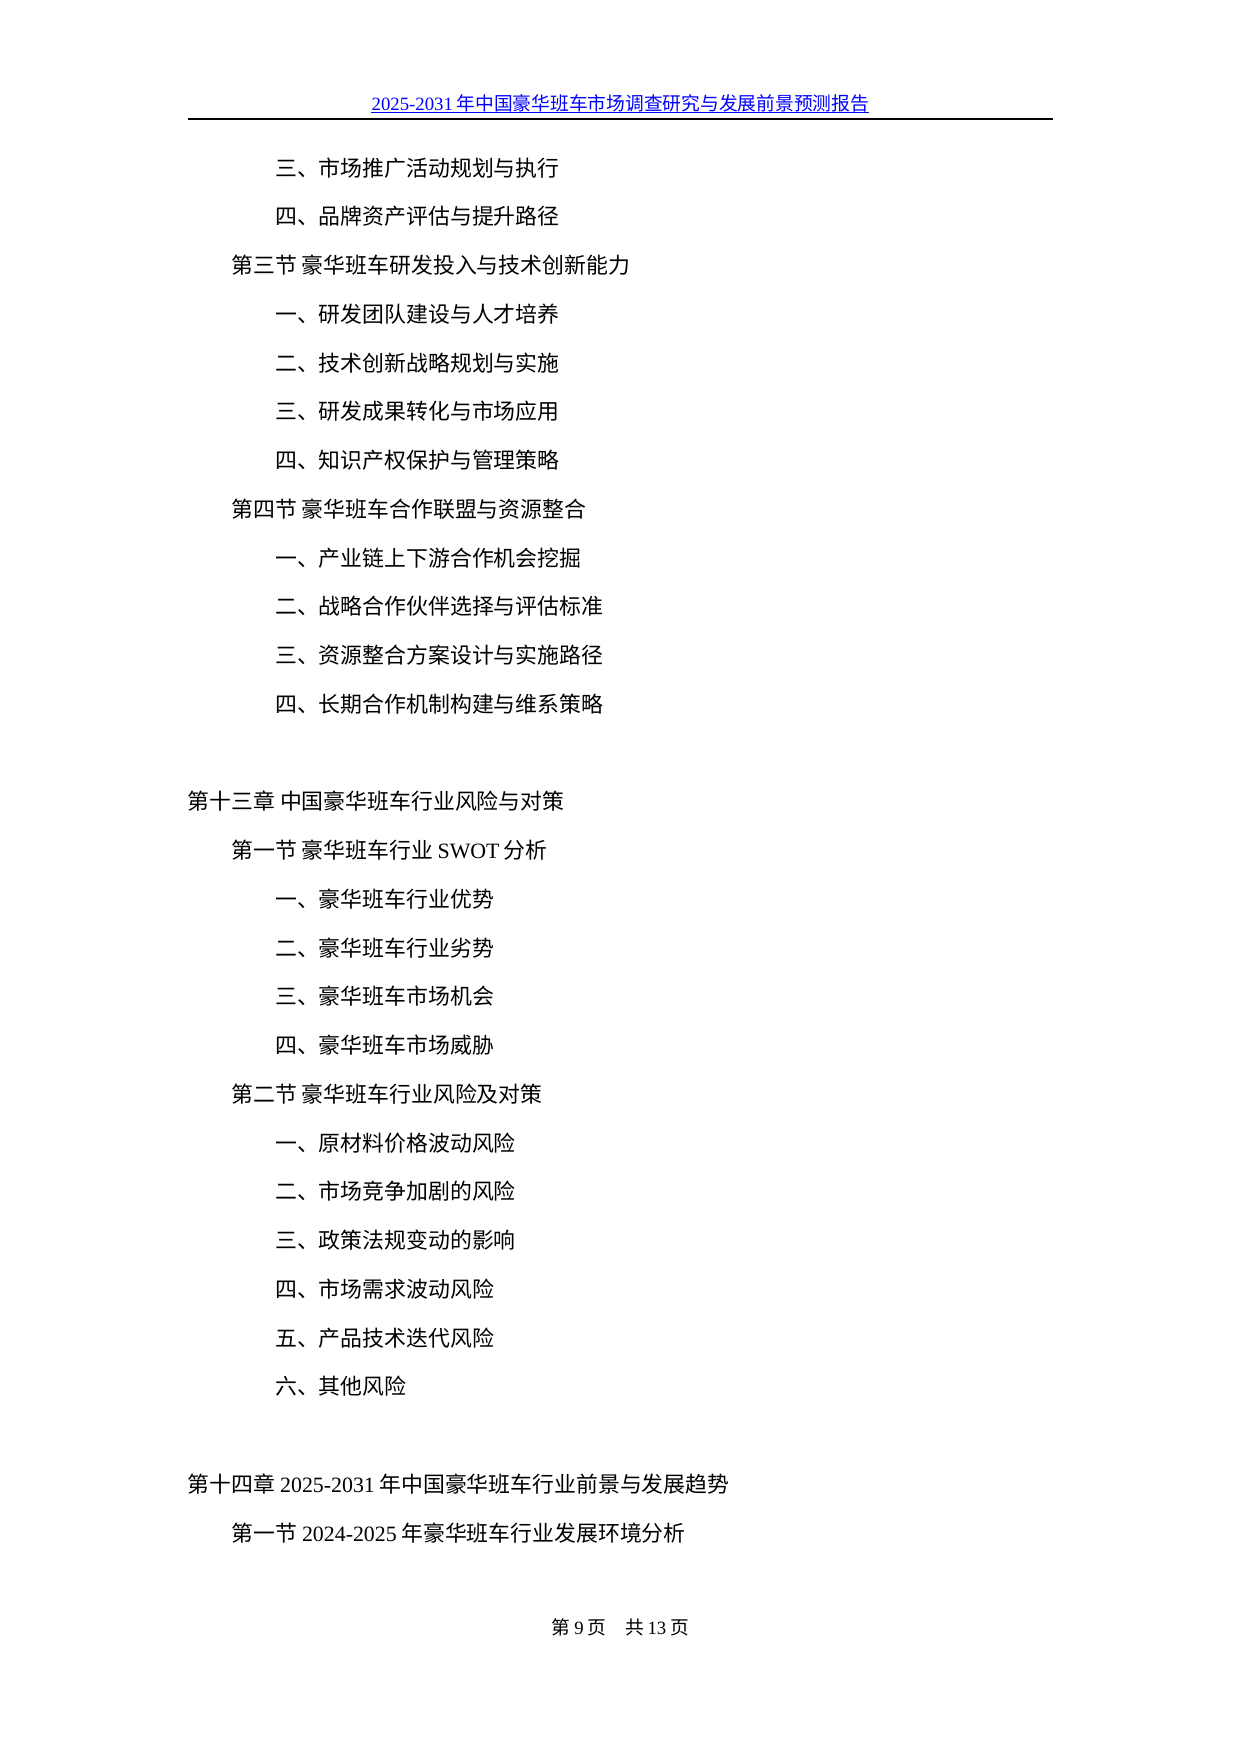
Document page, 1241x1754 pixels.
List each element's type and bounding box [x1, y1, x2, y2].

text [187, 150, 1053, 1548]
